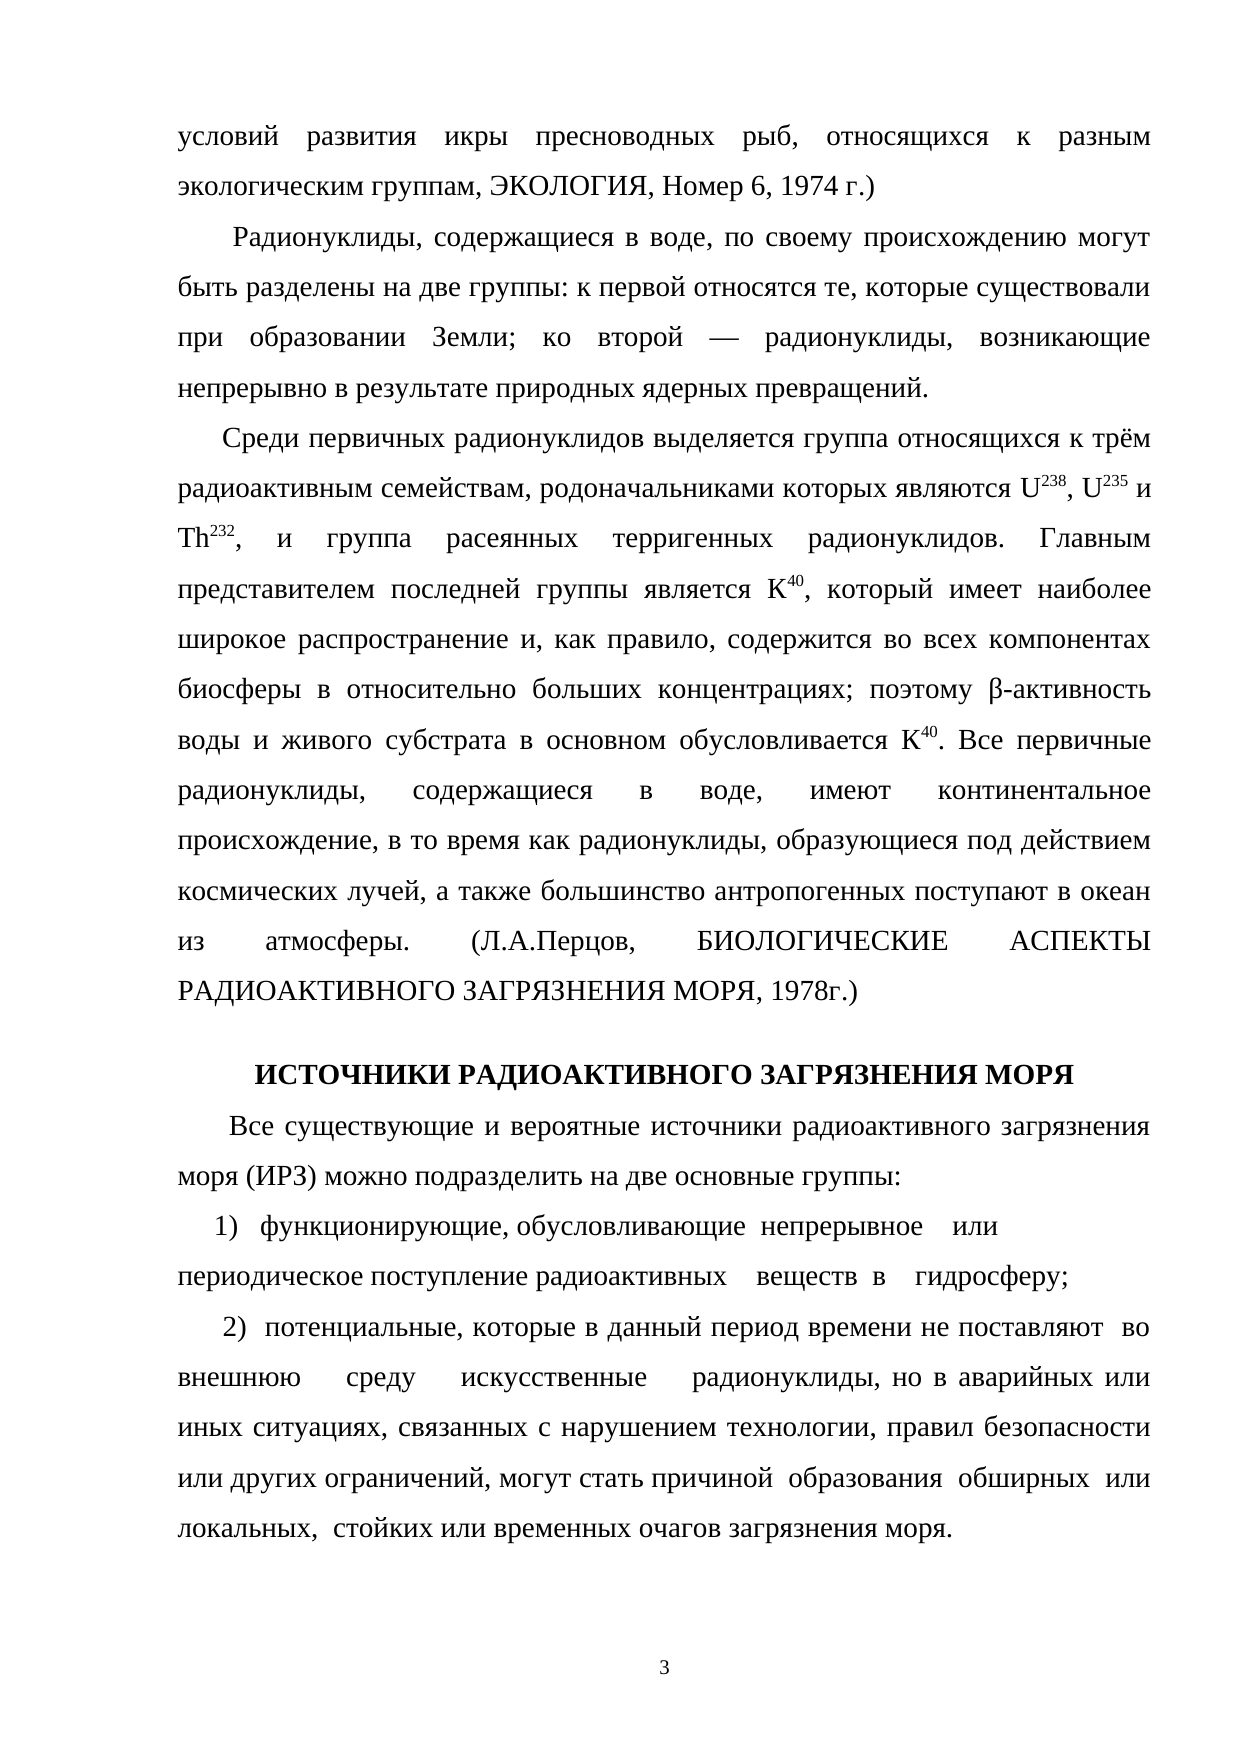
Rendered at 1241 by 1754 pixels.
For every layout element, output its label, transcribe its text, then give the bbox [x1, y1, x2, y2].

text 2) потенциальные, которые в данный период времени не поставляют во внешнюю среду искусственные радионуклиды, но в аварийных или иных ситуациях, связанных с нарушением технологии, правил безопасности или других ограничений, могут стать причиной образования обширных или локальных, стойких или временных очагов загрязнения моря. [177, 1309, 1152, 1544]
text периодическое поступление радиоактивных веществ в гидросферу; [177, 1258, 1152, 1292]
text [177, 118, 1152, 202]
text Радионуклиды, содержащиеся в воде, по своему происхождению могут быть разделены на две группы: к первой относятся те, которые существовали при образовании Земли; ко второй — радионуклиды, возникающие непрерывно в результате природных ядерных превращений. [177, 219, 1152, 403]
subtitle Среди первичных радионуклидов выделяется группа относящихся к трём радиоактивным семействам, родоначальниками которых являются U238, U235 и Тh232, и группа расеянных терригенных радионуклидов. Главным представителем последней группы является К40, который имеет наиболее широкое распространение и, как правило, содержится во всех компонентах биосферы в относительно больших концентрациях; поэтому β-активность воды и живого субстрата в основном обусловливается К40. Все первичные радионуклиды, содержащиеся в воде, имеют континентальное происхождение, в то время как радионуклиды, образующиеся под действием космических лучей, а также большинство антропогенных поступают в океан из атмосферы. (Л.А.Перцов, БИОЛОГИЧЕСКИЕ АСПЕКТЫ РАДИОАКТИВНОГО ЗАГРЯЗНЕНИЯ МОРЯ, 1978г.) [177, 420, 1152, 1007]
text 1) функционирующие, обусловливающие непрерывное или [177, 1208, 1152, 1242]
text ИСТОЧНИКИ РАДИОАКТИВНОГО ЗАГРЯЗНЕНИЯ МОРЯ [177, 1057, 1152, 1091]
text Все существующие и вероятные источники радиоактивного загрязнения моря (ИРЗ) можно подразделить на две основные группы: [177, 1108, 1152, 1191]
